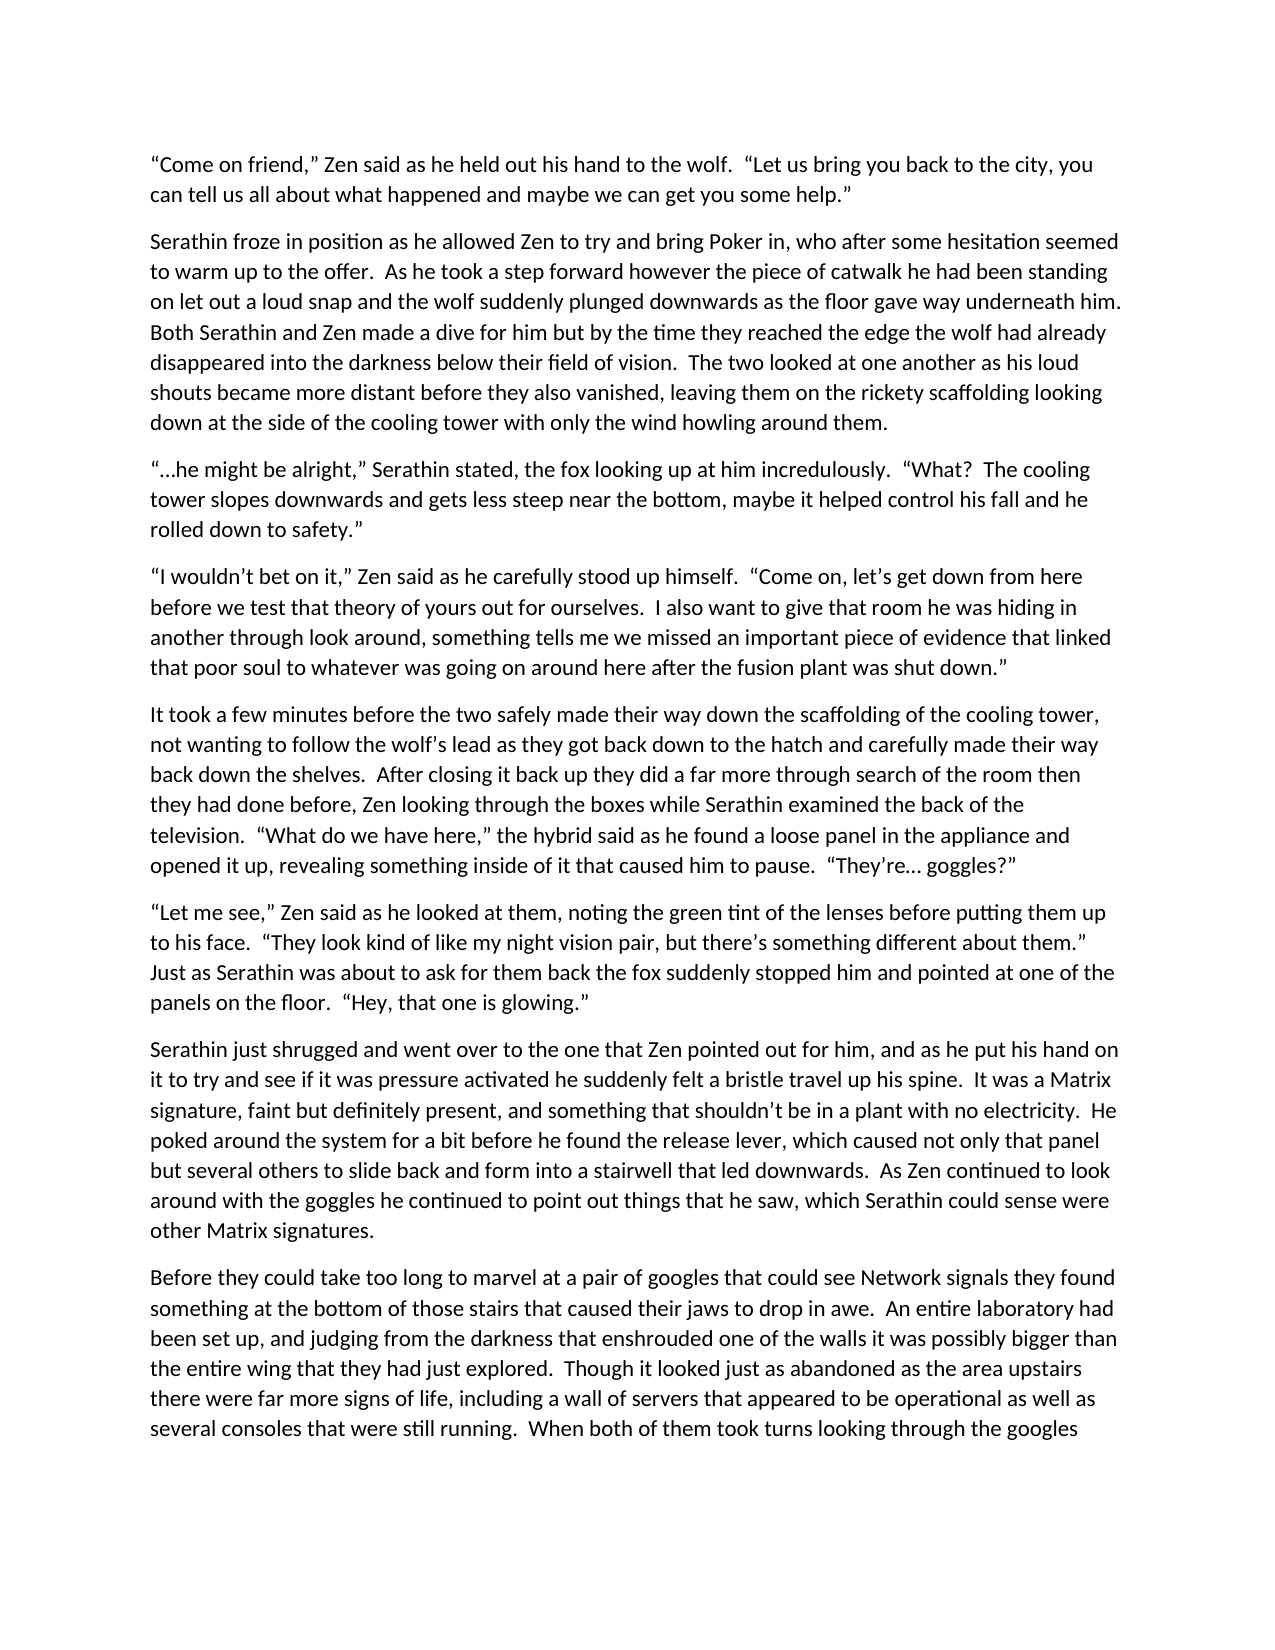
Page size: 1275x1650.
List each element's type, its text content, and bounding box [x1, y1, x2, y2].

text Serathin just shrugged and went over to the one that Zen pointed out for him, and as he put his hand on it to try and see if it was pressure activated he suddenly felt a bristle travel up his spine. It was a Matrix signature, faint but definitely present, and something that shouldn’t be in a plant with no electricity. He poked around the system for a bit before he found the release lever, which caused not only that panel but several others to slide back and form into a stairwell that led downwards. As Zen continued to look around with the goggles he continued to point out things that he saw, which Serathin could sense were other Matrix signatures. [150, 1035, 1125, 1245]
text “I wouldn’t bet on it,” Zen said as he carefully stood up himself. “Come on, let’s get down from here before we test that theory of yours out for ourselves. I also want to give that room he was hiding in another through look around, something tells me we missed an important piece of evidence that linked that poor soul to whatever was going on around here after the fusion plant was shut down.” [150, 562, 1125, 681]
text “…he might be alright,” Serathin stated, the fox looking up at him incredulously. “What? The cooling tower slopes downwards and gets less steep near the bottom, maybe it helped control his fall and he rolled down to safety.” [150, 455, 1125, 544]
text It took a few minutes before the two safely made their way down the scaffolding of the cooling tower, not wanting to follow the wolf’s lead as they got back down to the hatch and carefully made their way back down the shelves. After closing it back up they did a far more through search of the room then they had done before, Zen looking through the boxes while Serathin examined the back of the television. “What do we have here,” the hybrid said as he found a loose panel in the appliance and opened it up, revealing something inside of it that caused him to pause. “They’re… goggles?” [150, 700, 1125, 879]
text “Come on friend,” Zen said as he held out his hand to the wolf. “Let us bring you back to the city, you can tell us all about what happened and maybe we can get you some help.” [150, 150, 1125, 208]
text Serathin froze in position as he allowed Zen to try and bring Poker in, who after some hesitation seemed to warm up to the offer. As he took a step forward however the piece of catwalk he had been standing on let out a loud snap and the wolf suddenly plunged downwards as the floor gave way underneath him. Both Serathin and Zen made a dive for him but by the time they reached the edge the wolf had already disappeared into the darkness below their field of vision. The two looked at one another as his loud shouts became more distant before they also vanished, leaving them on the rickety scaffolding looking down at the side of the cooling tower with only the wind howling around them. [150, 227, 1125, 436]
text “Let me see,” Zen said as he looked at them, noting the green tint of the lenses before putting them up to his face. “They look kind of like my night vision pair, but there’s something different about them.” Just as Serathin was about to ask for them back the fox suddenly stopped him and pointed at one of the panels on the floor. “Hey, that one is glowing.” [150, 898, 1125, 1017]
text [150, 1263, 1125, 1443]
